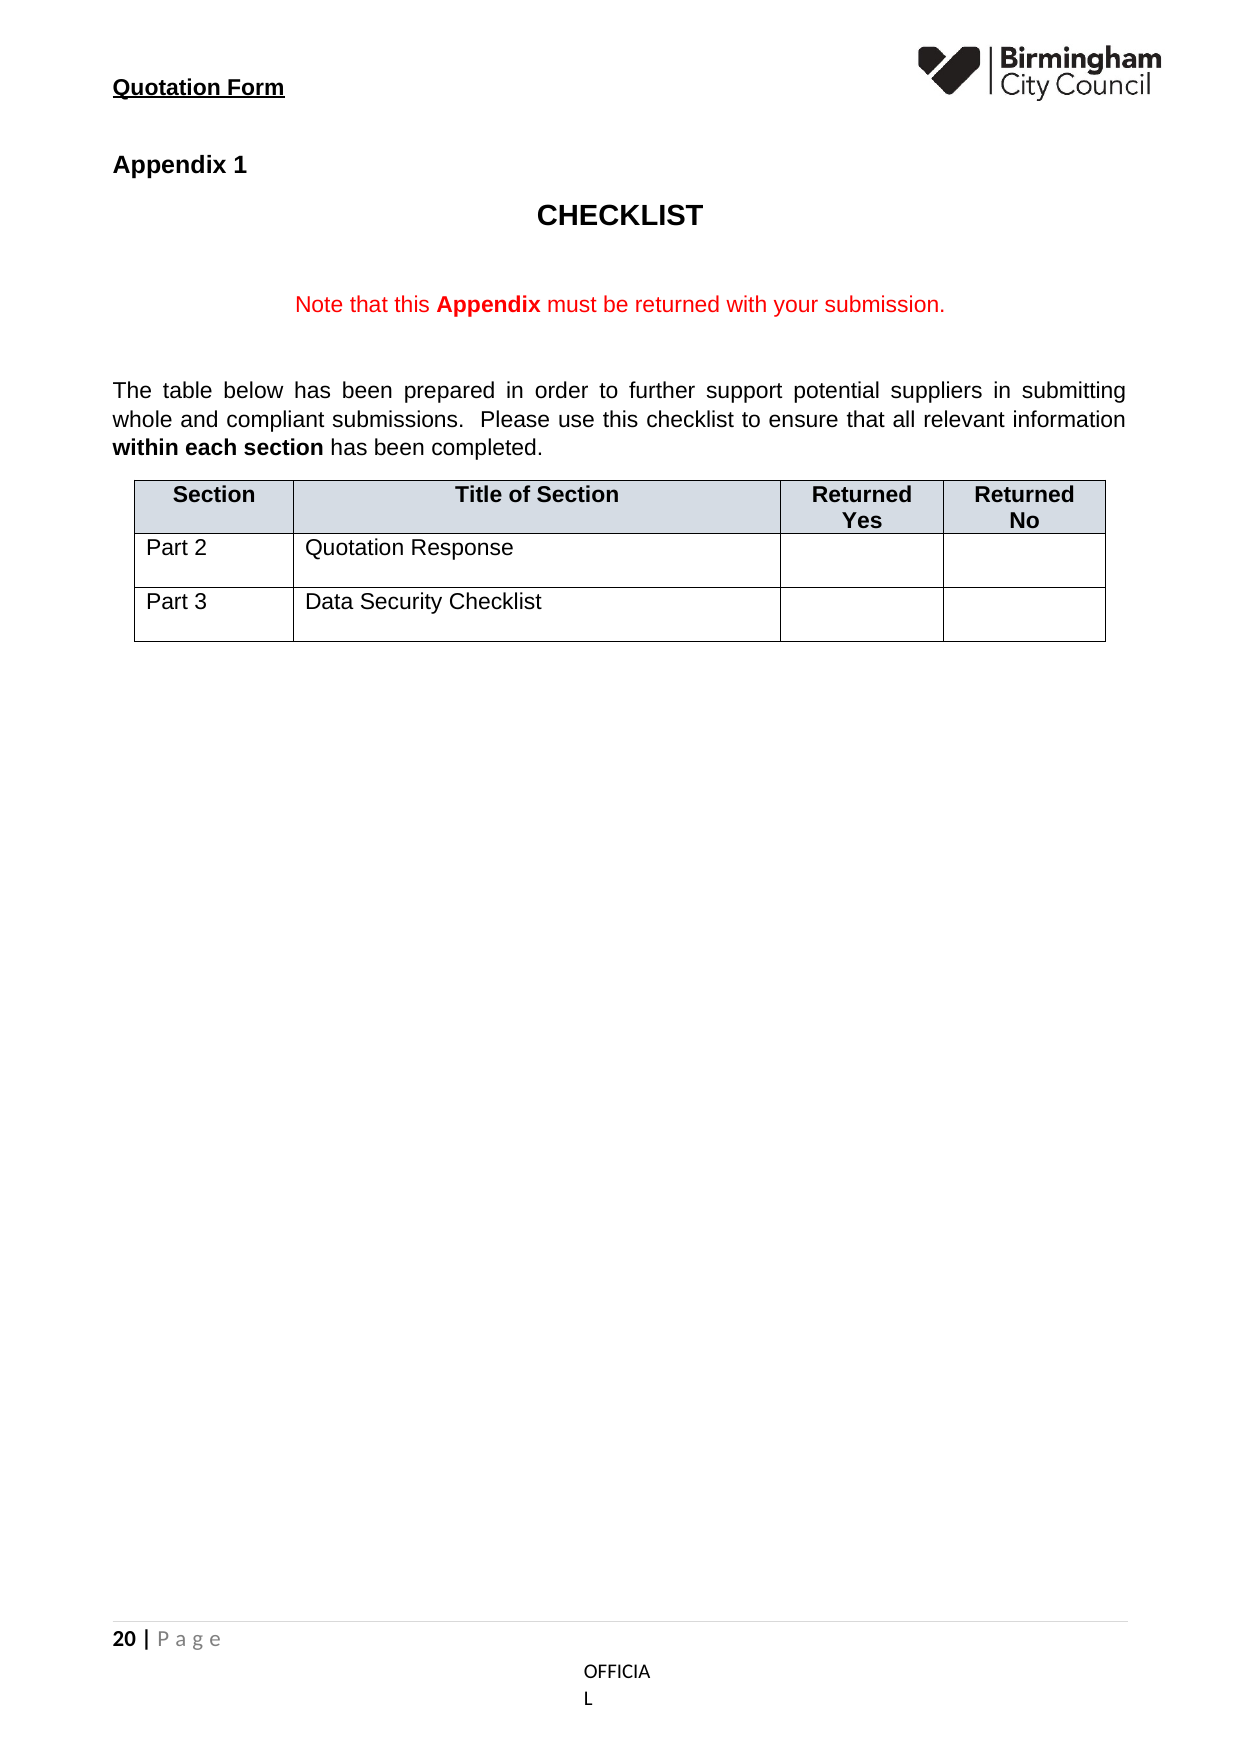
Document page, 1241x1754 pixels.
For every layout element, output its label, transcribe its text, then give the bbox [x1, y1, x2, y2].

table_cell [944, 534, 1105, 587]
table_cell Part 3 [135, 588, 293, 641]
text Note that this Appendix must be returned with your submission. [112, 291, 1128, 318]
text The table below has been prepared in order to further support potential suppliers in submitting whole and compliant submissions. Please use this checklist to ensure that all relevant information within each section has been completed. [112, 377, 1128, 461]
picture [908, 28, 1172, 112]
table_cell [781, 588, 943, 641]
text Appendix 1 [112, 150, 1128, 179]
table_header Title of Section [294, 481, 780, 533]
table_cell [781, 534, 943, 587]
text CHECKLIST [112, 198, 1128, 231]
table_header Returned No [944, 481, 1105, 533]
table_cell Part 2 [135, 534, 293, 587]
table_cell Quotation Response [294, 534, 780, 587]
table_header Section [135, 481, 293, 533]
table_header Returned Yes [781, 481, 943, 533]
table_cell Data Security Checklist [294, 588, 780, 641]
table_cell [944, 588, 1105, 641]
